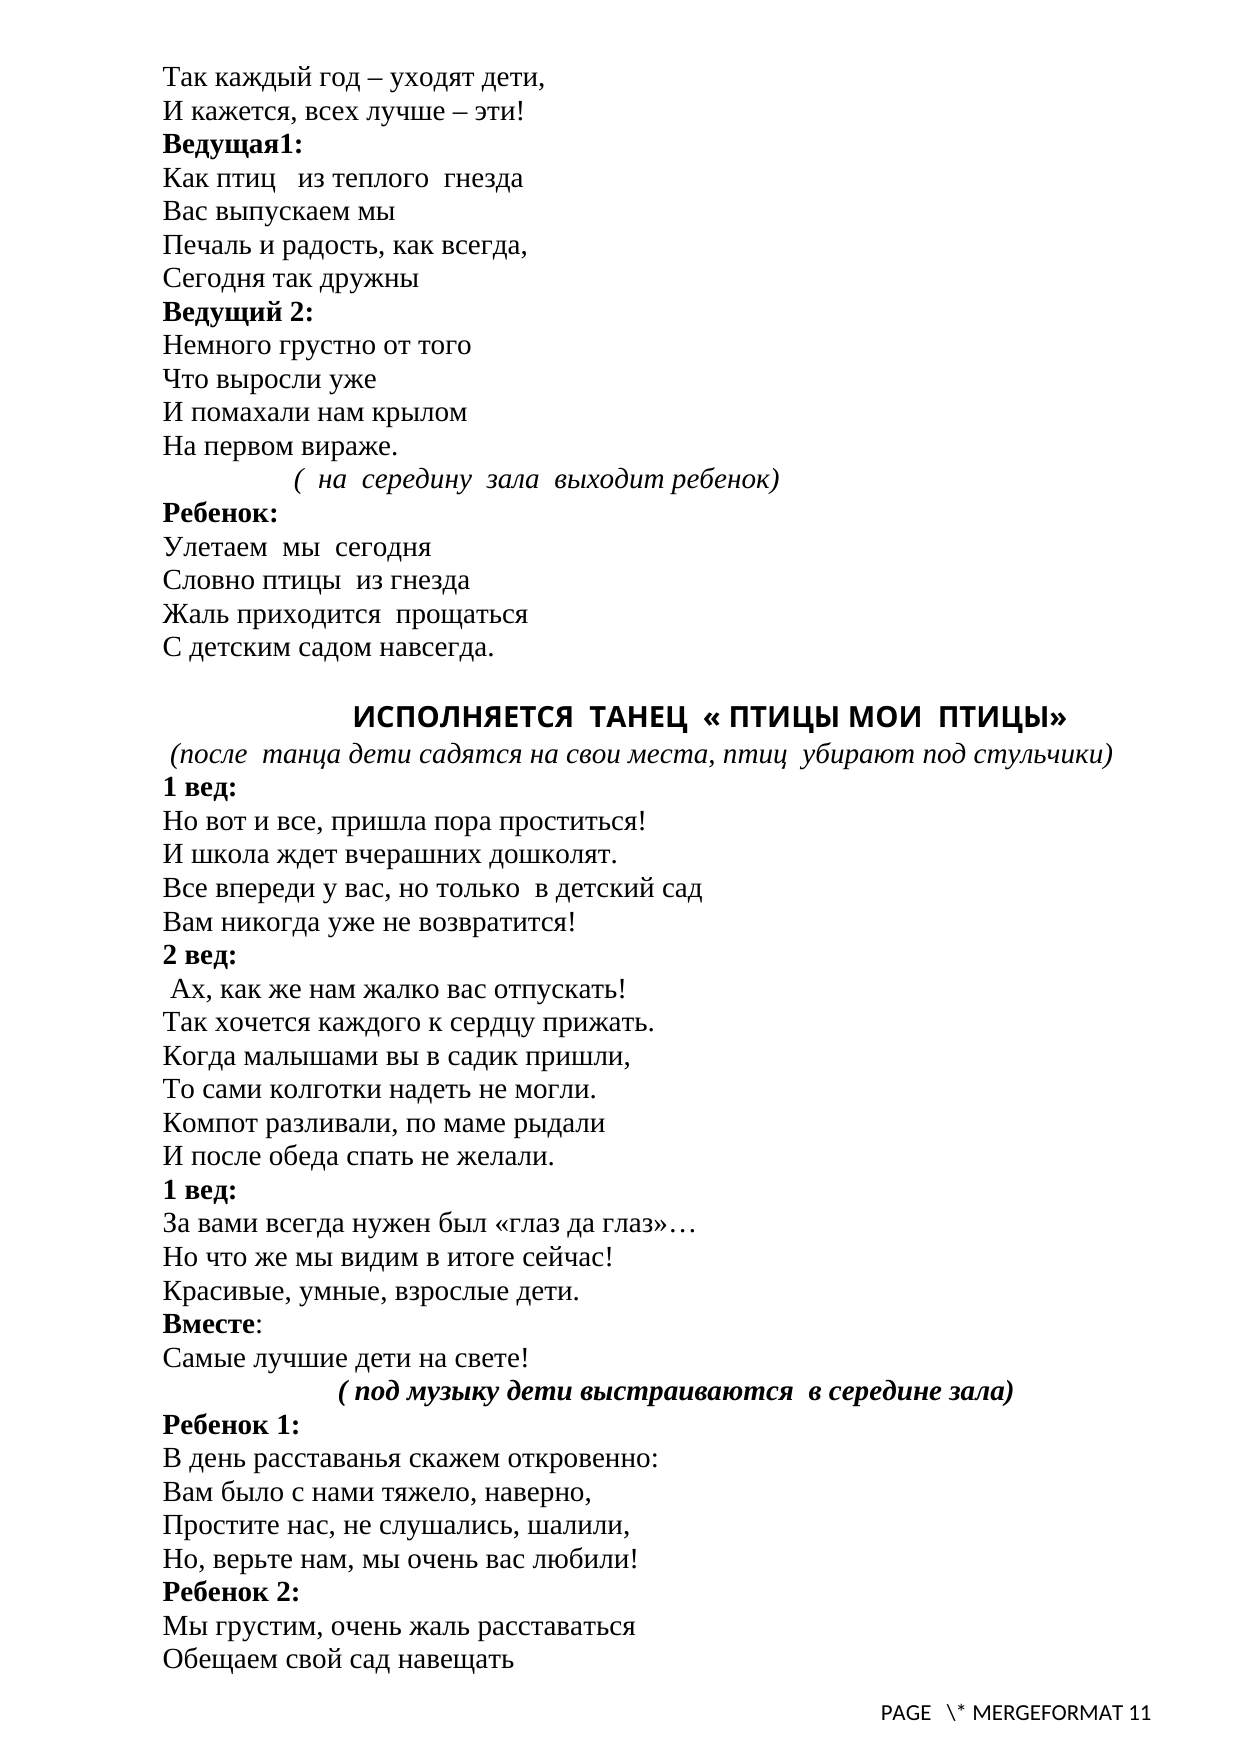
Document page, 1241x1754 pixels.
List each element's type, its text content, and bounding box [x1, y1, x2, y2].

text Вас выпускаем мы [162, 193, 1152, 227]
text Сегодня так дружны [162, 260, 1152, 294]
text Ребенок 2: [162, 1574, 1152, 1608]
text Ведущий 2: [162, 294, 1152, 327]
text (после танца дети садятся на свои места, птиц убирают под стульчики) [162, 736, 1152, 769]
text То сами колготки надеть не могли. [162, 1071, 1152, 1105]
text Простите нас, не слушались, шалили, [162, 1507, 1152, 1541]
text В день расставанья скажем откровенно: [162, 1440, 1152, 1474]
text Но что же мы видим в итоге сейчас! [162, 1239, 1152, 1273]
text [162, 1608, 1152, 1675]
text С детским садом навсегда. [162, 629, 1152, 663]
text 2 вед: [162, 937, 1152, 971]
text За вами всегда нужен был «глаз да глаз»… [162, 1206, 1152, 1239]
text Самые лучшие дети на свете! [162, 1340, 1152, 1373]
text ( на середину зала выходит ребенок) [162, 462, 1152, 495]
text И помахали нам крылом [162, 394, 1152, 428]
text Компот разливали, по маме рыдали [162, 1105, 1152, 1138]
text Как птиц из теплого гнезда [162, 160, 1152, 193]
text Улетаем мы сегодня [162, 529, 1152, 562]
text Так хочется каждого к сердцу прижать. [162, 1004, 1152, 1038]
text Словно птицы из гнезда [162, 562, 1152, 596]
text Но, верьте нам, мы очень вас любили! [162, 1541, 1152, 1574]
text На первом вираже. [162, 428, 1152, 462]
text Ведущая1: [162, 126, 1152, 160]
text Так каждый год – уходят дети, [162, 59, 1152, 93]
text Что выросли уже [162, 361, 1152, 394]
text Красивые, умные, взрослые дети. [162, 1273, 1152, 1306]
text Ребенок 1: [162, 1407, 1152, 1440]
text ИСПОЛНЯЕТСЯ ТАНЕЦ « ПТИЦЫ МОИ ПТИЦЫ» [162, 696, 1152, 736]
text Ребенок: [162, 495, 1152, 529]
text 1 вед: [162, 769, 1152, 803]
text Печаль и радость, как всегда, [162, 227, 1152, 260]
text Вместе: [162, 1306, 1152, 1340]
text ( под музыку дети выстраиваются в середине зала) [162, 1373, 1152, 1407]
text Все впереди у вас, но только в детский сад [162, 870, 1152, 904]
text И школа ждет вчерашних дошколят. [162, 837, 1152, 870]
text Жаль приходится прощаться [162, 596, 1152, 629]
text Ах, как же нам жалко вас отпускать! [162, 971, 1152, 1004]
text Немного грустно от того [162, 327, 1152, 361]
text Когда малышами вы в садик пришли, [162, 1038, 1152, 1071]
text Но вот и все, пришла пора проститься! [162, 803, 1152, 837]
text Вам никогда уже не возвратится! [162, 904, 1152, 937]
text И после обеда спать не желали. [162, 1138, 1152, 1172]
text И кажется, всех лучше – эти! [162, 93, 1152, 126]
text 1 вед: [162, 1172, 1152, 1206]
text Вам было с нами тяжело, наверно, [162, 1474, 1152, 1507]
